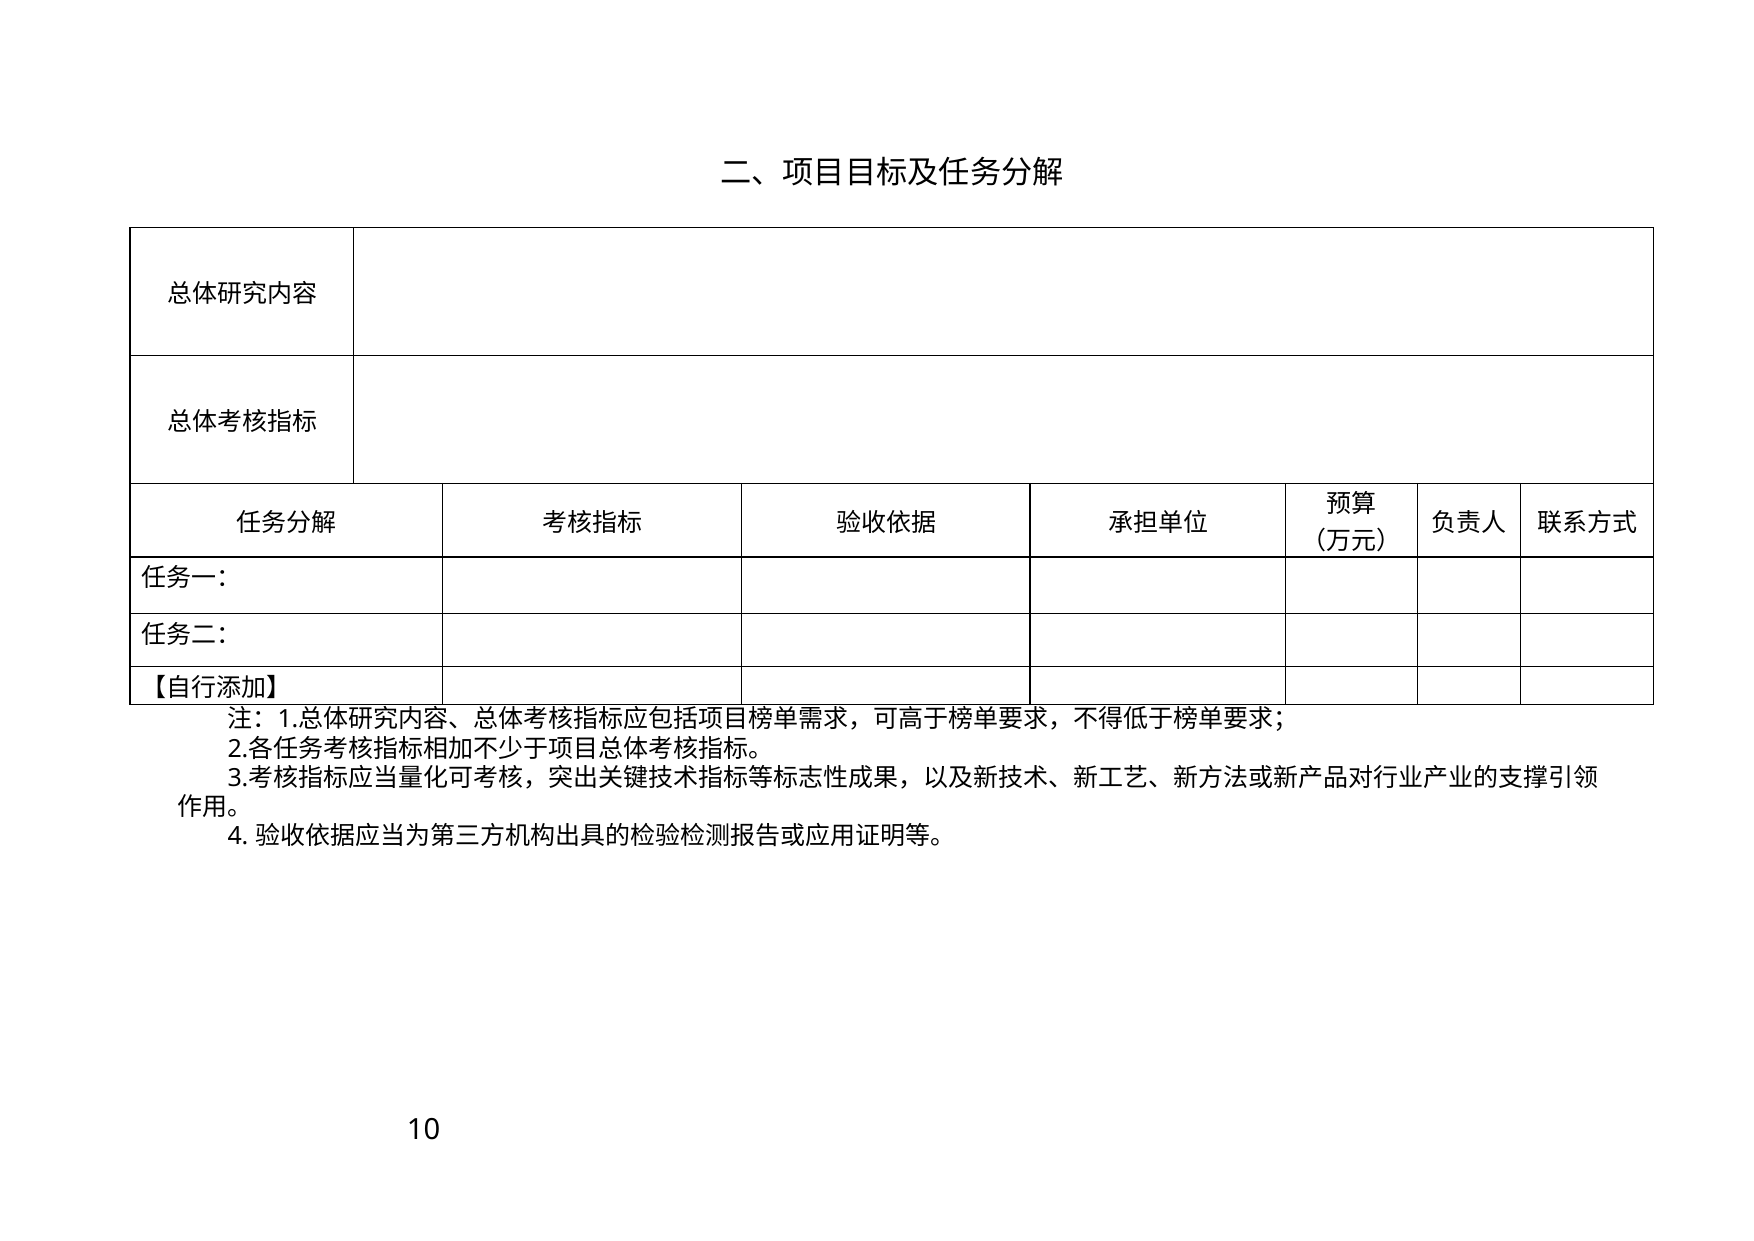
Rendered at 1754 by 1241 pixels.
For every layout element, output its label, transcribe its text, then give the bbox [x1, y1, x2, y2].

table_cell [1418, 558, 1520, 613]
table_cell [742, 558, 1029, 613]
table_cell [1031, 614, 1285, 666]
text 注：1.总体研究内容、总体考核指标应包括项目榜单需求，可高于榜单要求，不得低于榜单要求； [177, 705, 1606, 734]
table_header [354, 228, 1653, 355]
text 二、项目目标及任务分解 [177, 148, 1606, 193]
text 3.考核指标应当量化可考核，突出关键技术指标等标志性成果，以及新技术、新工艺、新方法或新产品对行业产业的支撑引领作用。 [177, 763, 1606, 821]
table_cell 总体考核指标 [131, 356, 353, 483]
table_cell 预算 （万元） [1286, 484, 1417, 556]
table_cell [1286, 558, 1417, 613]
table_cell [1418, 614, 1520, 666]
text 4. 验收依据应当为第三方机构出具的检验检测报告或应用证明等。 [177, 821, 1606, 850]
table_cell [1286, 667, 1417, 703]
table_cell [1031, 558, 1285, 613]
table_cell [443, 614, 741, 666]
table_cell [1286, 614, 1417, 666]
table_cell 承担单位 [1031, 484, 1285, 556]
table_cell [1418, 667, 1520, 703]
table_cell 【自行添加】 [131, 667, 442, 703]
table_header 总体研究内容 [131, 228, 353, 355]
table_cell [1031, 667, 1285, 703]
table_cell [742, 614, 1029, 666]
table_cell [742, 667, 1029, 703]
table_cell 任务一： [131, 558, 442, 613]
table_cell 任务分解 [131, 484, 442, 556]
table_cell [354, 356, 1653, 483]
table_cell [443, 667, 741, 703]
table_cell 验收依据 [742, 484, 1029, 556]
table_cell [1521, 614, 1653, 666]
table_cell 负责人 [1418, 484, 1520, 556]
table_cell 任务二： [131, 614, 442, 666]
table_cell [443, 558, 741, 613]
table_cell [1521, 667, 1653, 703]
table_cell 联系方式 [1521, 484, 1653, 556]
text 2.各任务考核指标相加不少于项目总体考核指标。 [177, 734, 1606, 763]
table_cell [1521, 558, 1653, 613]
table_cell 考核指标 [443, 484, 741, 556]
